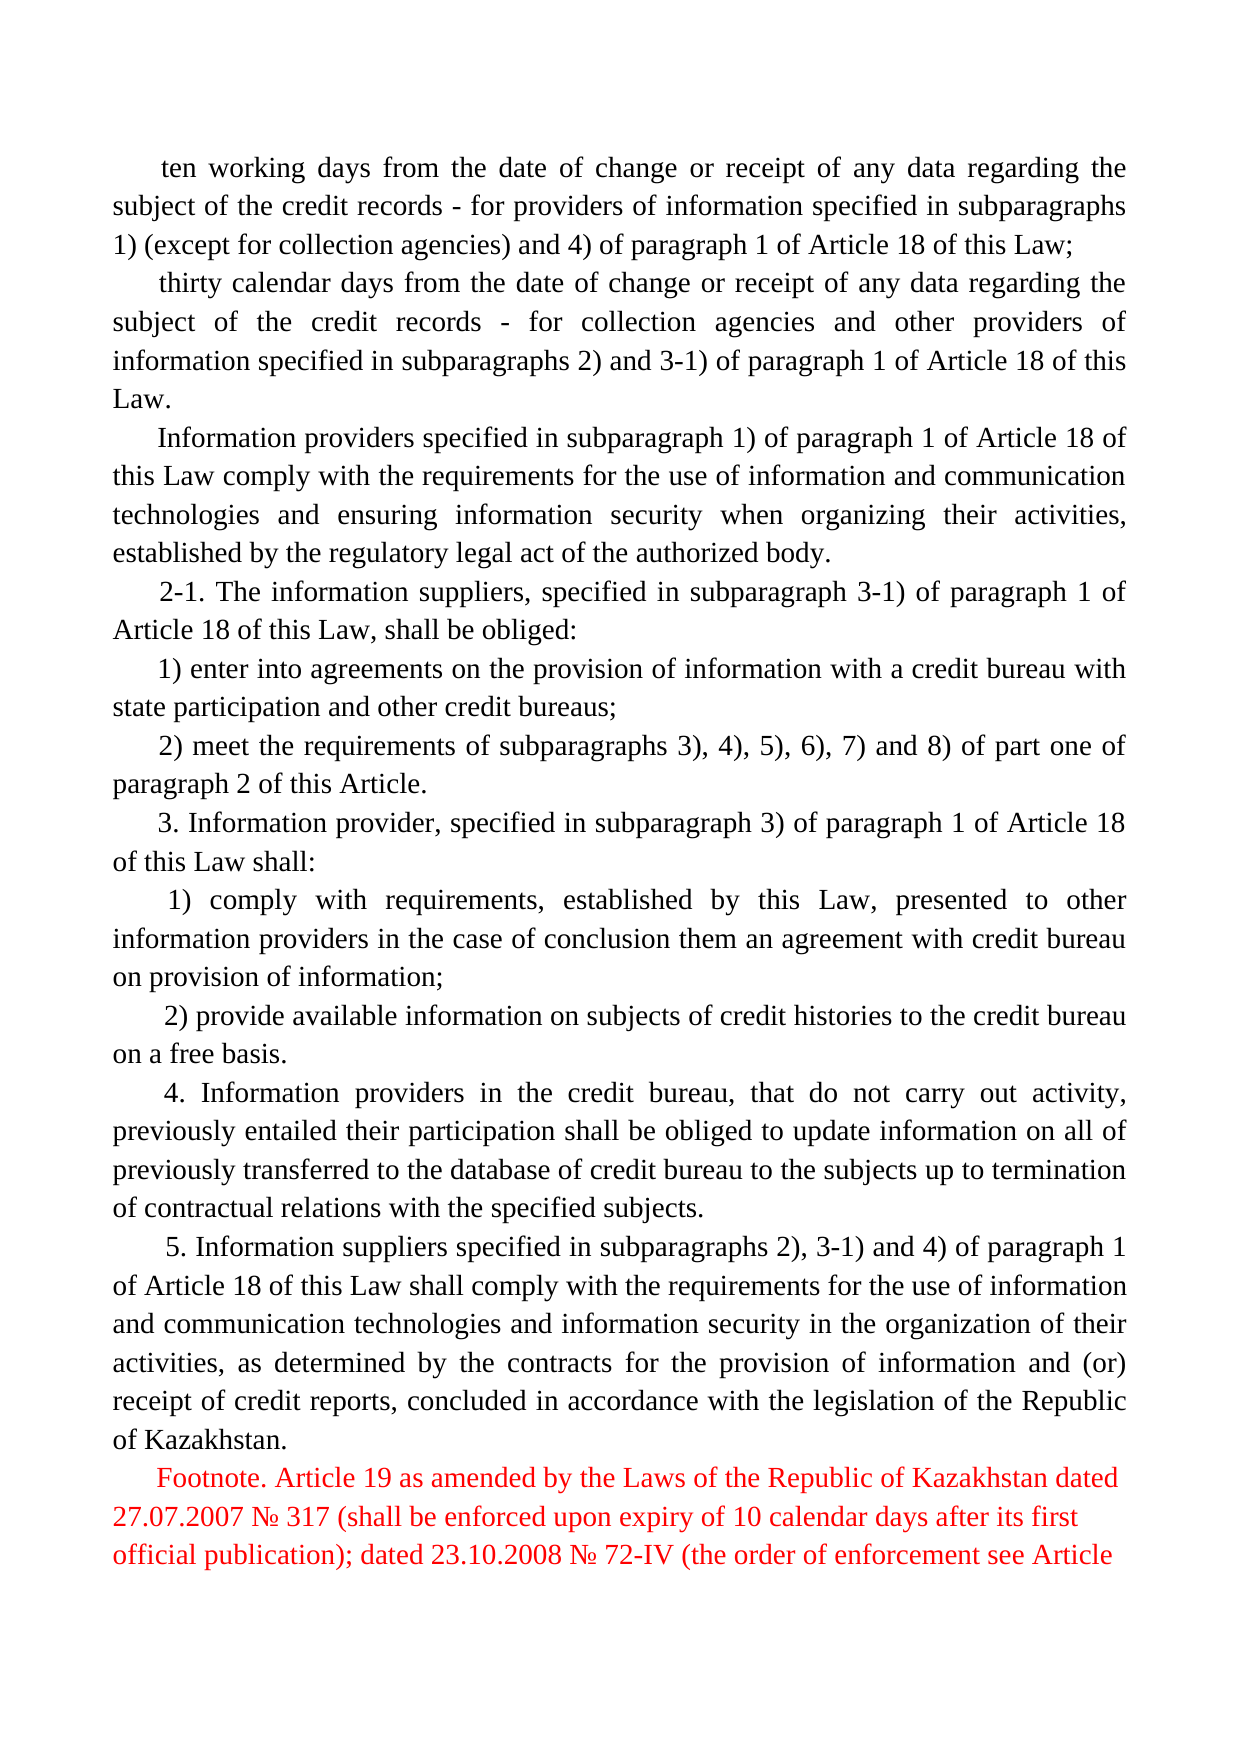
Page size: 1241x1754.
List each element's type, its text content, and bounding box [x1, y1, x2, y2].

text 2) meet the requirements of subparagraphs 3), 4), 5), 6), 7) and 8) of part one of paragraph 2 of this Article. [112, 728, 1128, 800]
text Information providers specified in subparagraph 1) of paragraph 1 of Article 18 of this Law comply with the requirements for the use of information and communication technologies and ensuring information security when organizing their activities, established by the regulatory legal act of the authorized body. [112, 420, 1128, 569]
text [112, 1460, 1128, 1571]
text 2) provide available information on subjects of credit histories to the credit bureau on a free basis. [112, 998, 1128, 1070]
text thirty calendar days from the date of change or receipt of any data regarding the subject of the credit records - for collection agencies and other providers of information specified in subparagraphs 2) and 3-1) of paragraph 1 of Article 18 of this Law. [112, 266, 1128, 415]
text 2-1. The information suppliers, specified in subparagraph 3-1) of paragraph 1 of Article 18 of this Law, shall be obliged: [112, 574, 1128, 646]
text 5. Information suppliers specified in subparagraphs 2), 3-1) and 4) of paragraph 1 of Article 18 of this Law shall comply with the requirements for the use of information and communication technologies and information security in the organization of their activities, as determined by the contracts for the provision of information and (or) receipt of credit reports, concluded in accordance with the legislation of the Republic of Kazakhstan. [112, 1229, 1128, 1455]
text 1) enter into agreements on the provision of information with a credit bureau with state participation and other credit bureaus; [112, 651, 1128, 723]
text ten working days from the date of change or receipt of any data regarding the subject of the credit records - for providers of information specified in subparagraphs 1) (except for collection agencies) and 4) of paragraph 1 of Article 18 of this Law; [112, 150, 1128, 261]
text 4. Information providers in the credit bureau, that do not carry out activity, previously entailed their participation shall be obliged to update information on all of previously transferred to the database of credit bureau to the subjects up to termination of contractual relations with the specified subjects. [112, 1075, 1128, 1224]
text 1) comply with requirements, established by this Law, presented to other information providers in the case of conclusion them an agreement with credit bureau on provision of information; [112, 882, 1128, 993]
text 3. Information provider, specified in subparagraph 3) of paragraph 1 of Article 18 of this Law shall: [112, 805, 1128, 877]
